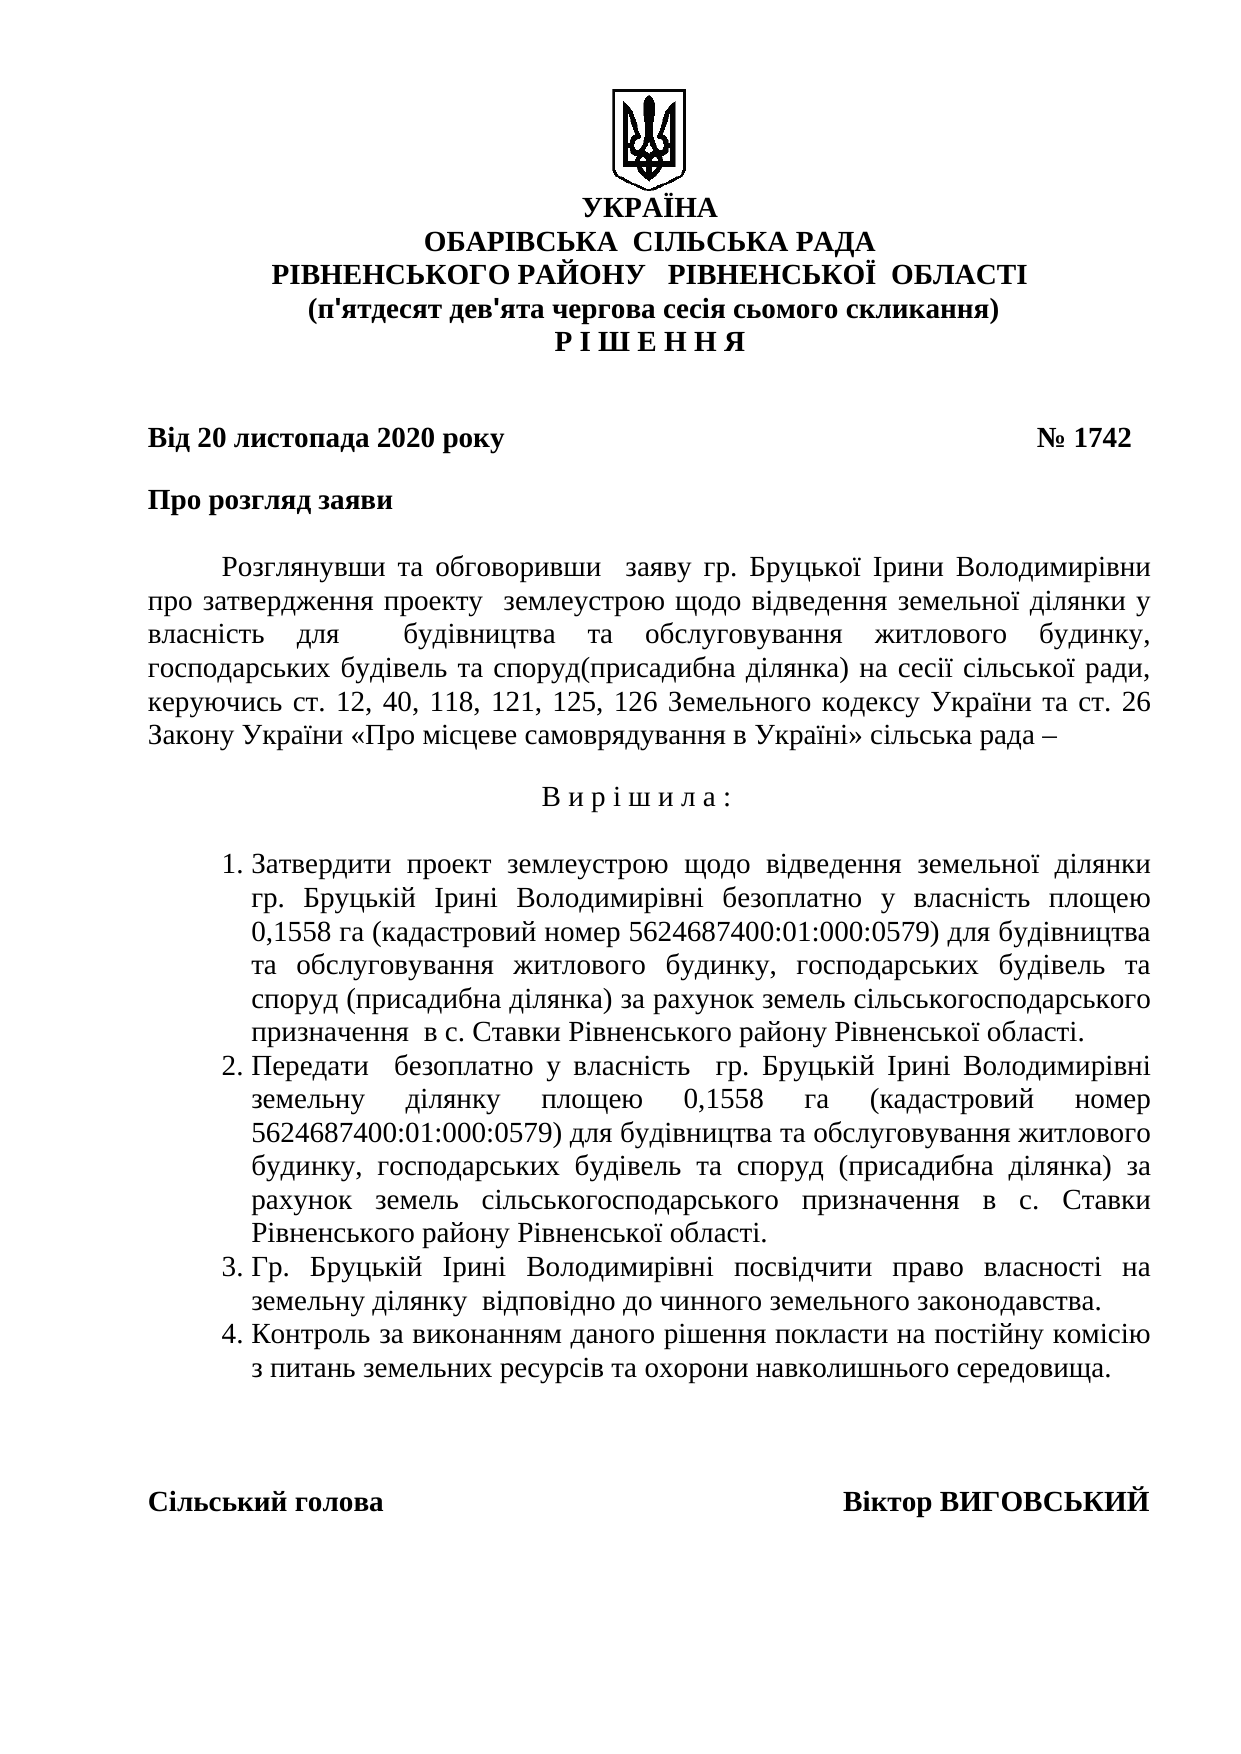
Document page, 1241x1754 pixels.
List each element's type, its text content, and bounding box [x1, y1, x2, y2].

text Розглянувши та обговоривши заяву гр. Бруцької Ірини Володимирівни про затвердження проекту землеустрою щодо відведення земельної ділянки у власність для будівництва та обслуговування житлового будинку, господарських будівель та споруд(присадибна ділянка) на сесії сільської ради, керуючись ст. 12, 40, 118, 121, 125, 126 Земельного кодексу України та ст. 26 Закону України «Про місцеве самоврядування в Україні» сільська рада – [148, 549, 1152, 751]
text Про розгляд заяви [148, 482, 1152, 516]
list Контроль за виконанням даного рішення покласти на постійну комісію з питань земельних ресурсів та охорони навколишнього середовища. [221, 1316, 1152, 1383]
text Р І Ш Е Н Н Я [148, 324, 1152, 358]
text РІВНЕНСЬКОГО РАЙОНУ РІВНЕНСЬКОЇ ОБЛАСТІ [148, 257, 1152, 291]
list Передати безоплатно у власність гр. Бруцькій Ірині Володимирівні земельну ділянку площею 0,1558 га (кадастровий номер 5624687400:01:000:0579) для будівництва та обслуговування житлового будинку, господарських будівель та споруд (присадибна ділянка) за рахунок земель сільськогосподарського призначення в с. Ставки Рівненського району Рівненської області. [221, 1048, 1152, 1249]
text ОБАРІВСЬКА СІЛЬСЬКА РАДА [148, 224, 1152, 257]
text В и р і ш и л а : [148, 779, 1152, 813]
list Гр. Бруцькій Ірині Володимирівні посвідчити право власності на земельну ділянку відповідно до чинного земельного законодавства. [221, 1249, 1152, 1316]
text УКРАЇНА [148, 190, 1152, 224]
text Сільський голова Віктор ВИГОВСЬКИЙ [148, 1484, 1152, 1517]
text Від 20 листопада 2020 року № 1742 [148, 420, 1152, 454]
picture [612, 88, 688, 191]
list Затвердити проект землеустрою щодо відведення земельної ділянки гр. Бруцькій Ірині Володимирівні безоплатно у власність площею 0,1558 га (кадастровий номер 5624687400:01:000:0579) для будівництва та обслуговування житлового будинку, господарських будівель та споруд (присадибна ділянка) за рахунок земель сільськогосподарського призначення в с. Ставки Рівненського району Рівненської області. [221, 847, 1152, 1048]
text (п'ятдесят дев'ята чергова сесія сьомого скликання) [148, 291, 1152, 324]
